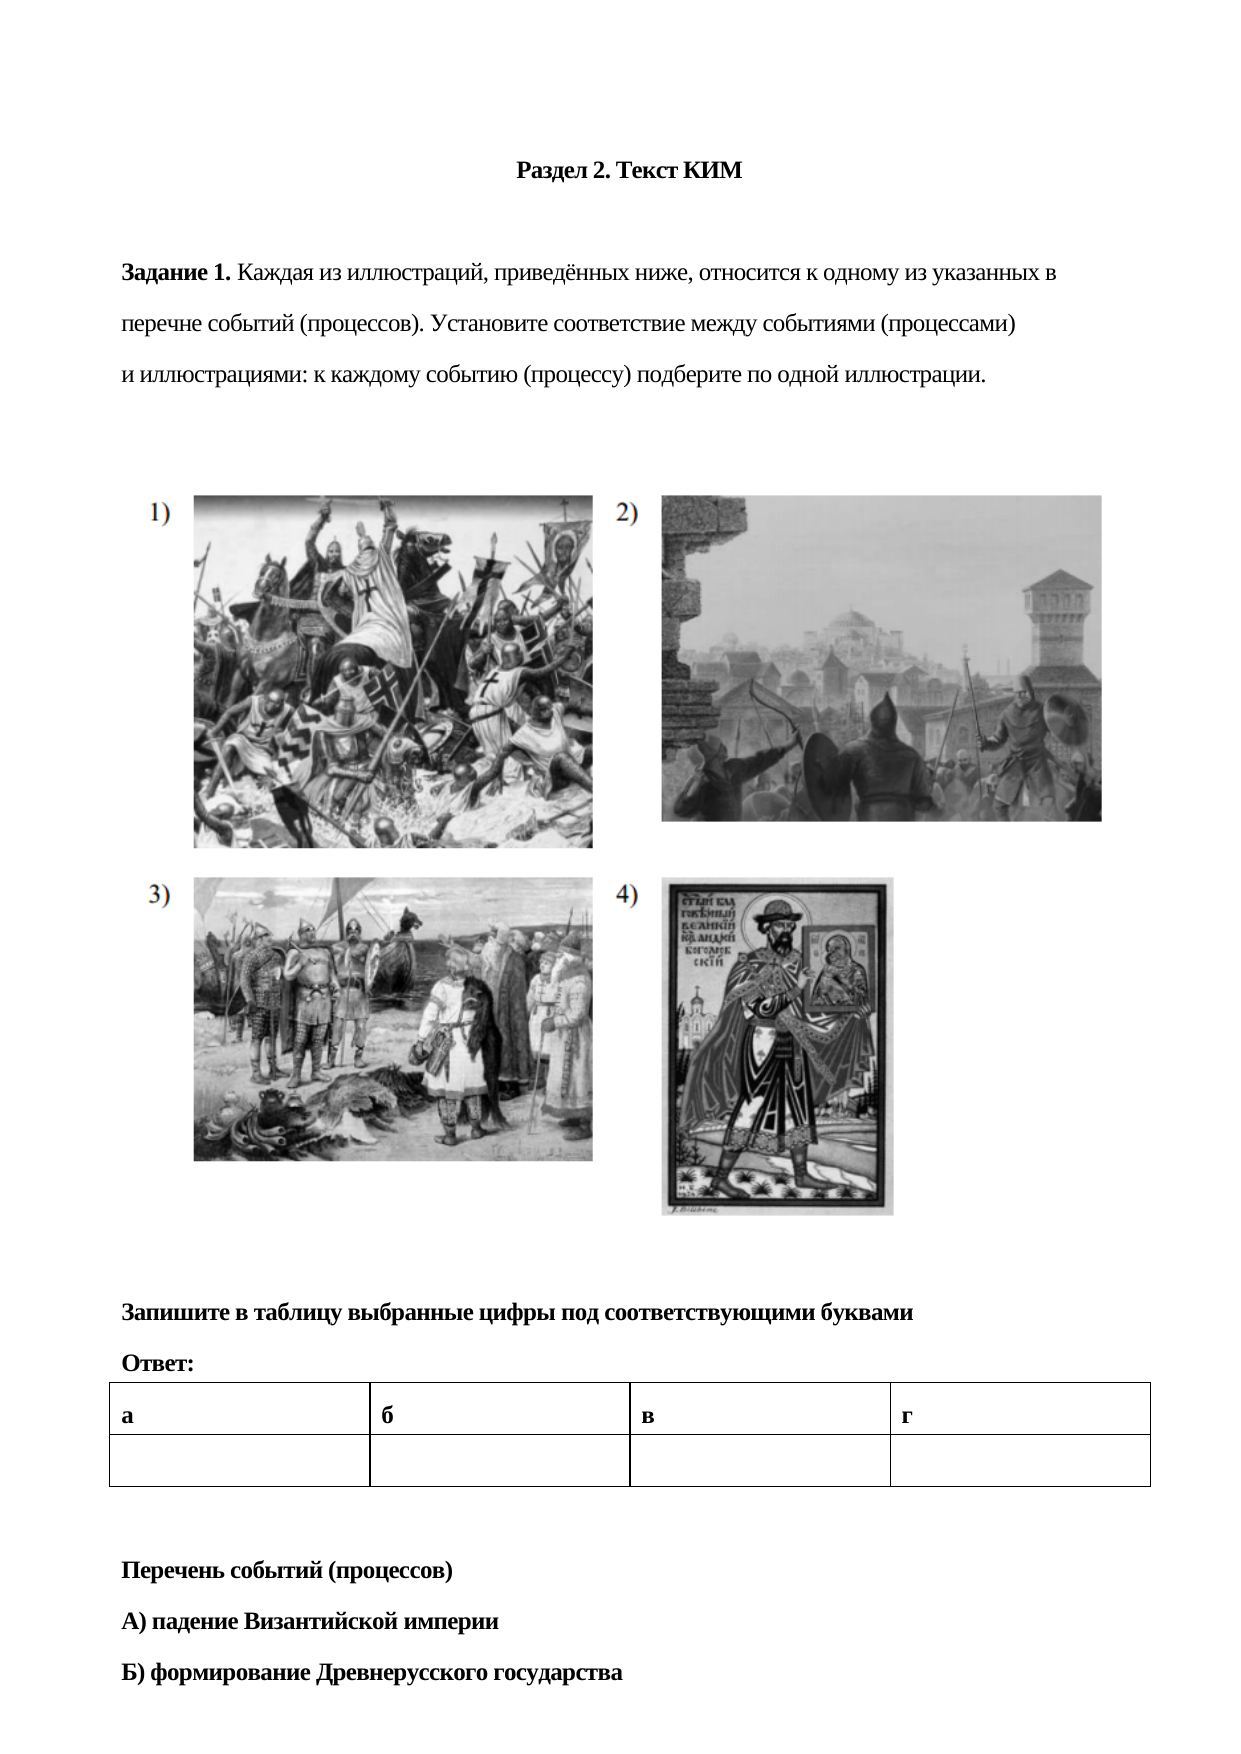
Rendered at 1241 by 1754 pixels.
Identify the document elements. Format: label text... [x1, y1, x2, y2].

text Раздел 2. Текст КИМ [121, 138, 1138, 189]
text и иллюстрациями: к каждому событию (процессу) подберите по одной иллюстрации. [121, 342, 1136, 393]
table_cell [631, 1435, 890, 1486]
table_header г [891, 1383, 1150, 1434]
text А) падение Византийской империи [121, 1589, 1136, 1640]
text Запишите в таблицу выбранные цифры под соответствующими буквами [121, 1279, 1136, 1331]
picture [129, 473, 1139, 1229]
text Перечень событий (процессов) [121, 1538, 1136, 1589]
table_cell [891, 1435, 1150, 1486]
text Б) формирование Древнерусского государства [121, 1640, 1136, 1691]
table_header в [631, 1383, 890, 1434]
table_header б [371, 1383, 629, 1434]
text Ответ: [121, 1331, 1136, 1382]
text Задание 1. Каждая из иллюстраций, приведённых ниже, относится к одному из указанных в перечне событий (процессов). Установите соответствие между событиями (процессами) [121, 240, 1136, 342]
table_header а [110, 1383, 369, 1434]
table_cell [110, 1435, 369, 1486]
table_cell [371, 1435, 629, 1486]
